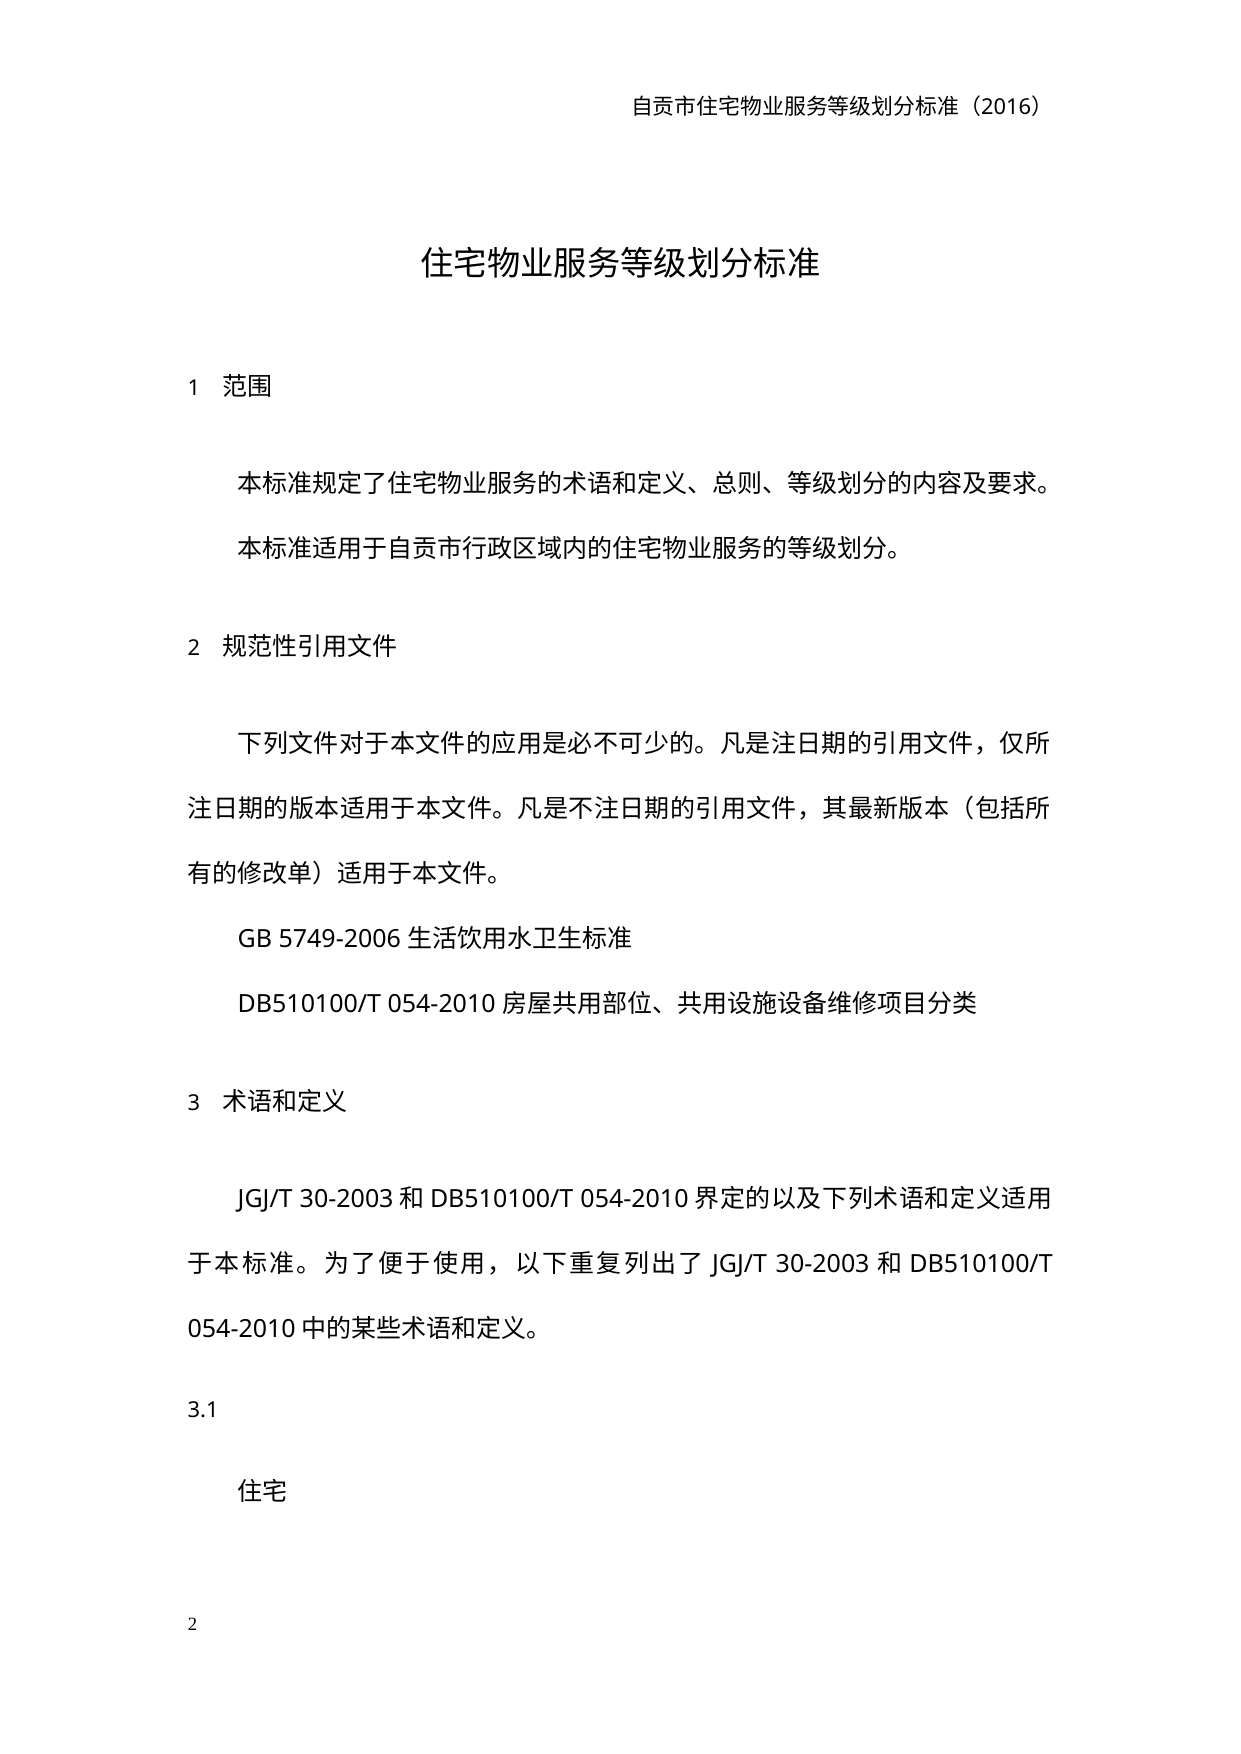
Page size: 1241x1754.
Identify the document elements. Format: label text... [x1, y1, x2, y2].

text GB 5749-2006 生活饮用水卫生标准 [187, 904, 1053, 969]
text 规范性引用文件 [187, 612, 1053, 677]
text 范围 [187, 352, 1053, 417]
text 下列文件对于本文件的应用是必不可少的。凡是注日期的引用文件，仅所注日期的版本适用于本文件。凡是不注日期的引用文件，其最新版本（包括所有的修改单）适用于本文件。 [187, 709, 1053, 904]
text 住宅物业服务等级划分标准 [187, 229, 1053, 294]
text 本标准适用于自贡市行政区域内的住宅物业服务的等级划分。 [187, 514, 1053, 579]
text 术语和定义 [187, 1067, 1053, 1132]
text DB510100/T 054-2010 房屋共用部位、共用设施设备维修项目分类 [187, 969, 1053, 1034]
text JGJ/T 30-2003和DB510100/T 054-2010界定的以及下列术语和定义适用于本标准。为了便于使用，以下重复列出了JGJ/T 30-2003和DB510100/T 054-2010中的某些术语和定义。 [187, 1164, 1053, 1359]
text 本标准规定了住宅物业服务的术语和定义、总则、等级划分的内容及要求。 [187, 449, 1053, 514]
list 住宅 [187, 1457, 1053, 1522]
